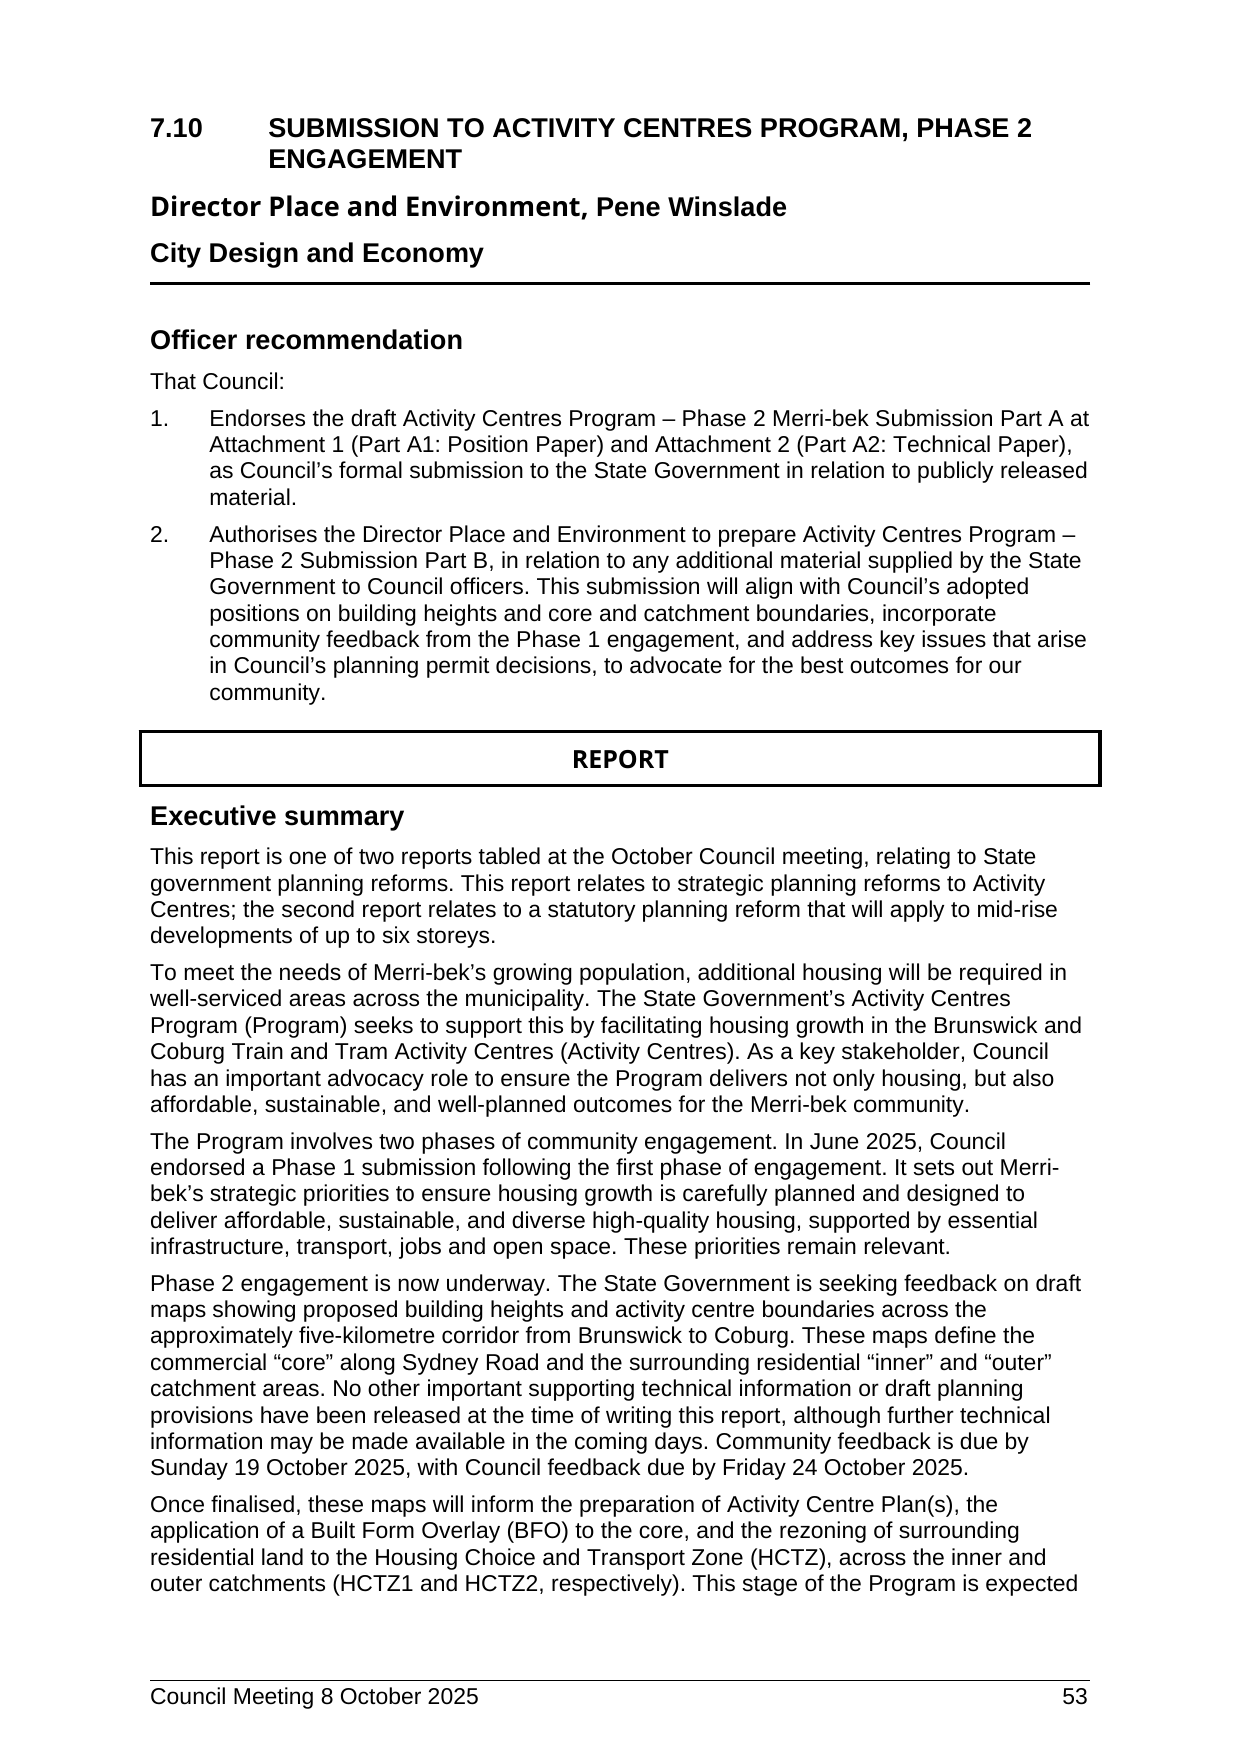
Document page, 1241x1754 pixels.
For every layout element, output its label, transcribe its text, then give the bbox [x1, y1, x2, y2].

text Director Place and Environment, Pene Winslade [150, 187, 1090, 224]
text REPORT [142, 733, 1098, 784]
text Executive summary [150, 799, 1090, 831]
text That Council: [150, 368, 1090, 394]
text Phase 2 engagement is now underway. The State Government is seeking feedback on draft maps showing proposed building heights and activity centre boundaries across the approximately five-kilometre corridor from Brunswick to Coburg. These maps define the commercial “core” along Sydney Road and the surrounding residential “inner” and “outer” catchment areas. No other important supporting technical information or draft planning provisions have been released at the time of writing this report, although further technical information may be made available in the coming days. Community feedback is due by Sunday 19 October 2025, with Council feedback due by Friday 24 October 2025. [150, 1270, 1090, 1481]
text 7.10 Submission to Activity Centres Program, Phase 2 Engagement [150, 112, 1090, 175]
text To meet the needs of Merri-bek’s growing population, additional housing will be required in well-serviced areas across the municipality. The State Government’s Activity Centres Program (Program) seeks to support this by facilitating housing growth in the Brunswick and Coburg Train and Tram Activity Centres (Activity Centres). As a key stakeholder, Council has an important advocacy role to ensure the Program delivers not only housing, but also affordable, sustainable, and well-planned outcomes for the Merri-bek community. [150, 959, 1090, 1117]
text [150, 1491, 1090, 1596]
text The Program involves two phases of community engagement. In June 2025, Council endorsed a Phase 1 submission following the first phase of engagement. It sets out Merri-bek’s strategic priorities to ensure housing growth is carefully planned and designed to deliver affordable, sustainable, and diverse high-quality housing, supported by essential infrastructure, transport, jobs and open space. These priorities remain relevant. [150, 1128, 1090, 1259]
text City Design and Economy [150, 237, 1090, 268]
list 2. Authorises the Director Place and Environment to prepare Activity Centres Program – Phase 2 Submission Part B, in relation to any additional material supplied by the State Government to Council officers. This submission will align with Council’s adopted positions on building heights and core and catchment boundaries, incorporate community feedback from the Phase 1 engagement, and address key issues that arise in Council’s planning permit decisions, to advocate for the best outcomes for our community. [150, 521, 1090, 705]
subtitle Officer recommendation [150, 324, 1090, 355]
list 1. Endorses the draft Activity Centres Program – Phase 2 Merri-bek Submission Part A at Attachment 1 (Part A1: Position Paper) and Attachment 2 (Part A2: Technical Paper), as Council’s formal submission to the State Government in relation to publicly released material. [150, 405, 1090, 510]
text This report is one of two reports tabled at the October Council meeting, relating to State government planning reforms. This report relates to strategic planning reforms to Activity Centres; the second report relates to a statutory planning reform that will apply to mid-rise developments of up to six storeys. [150, 843, 1090, 949]
